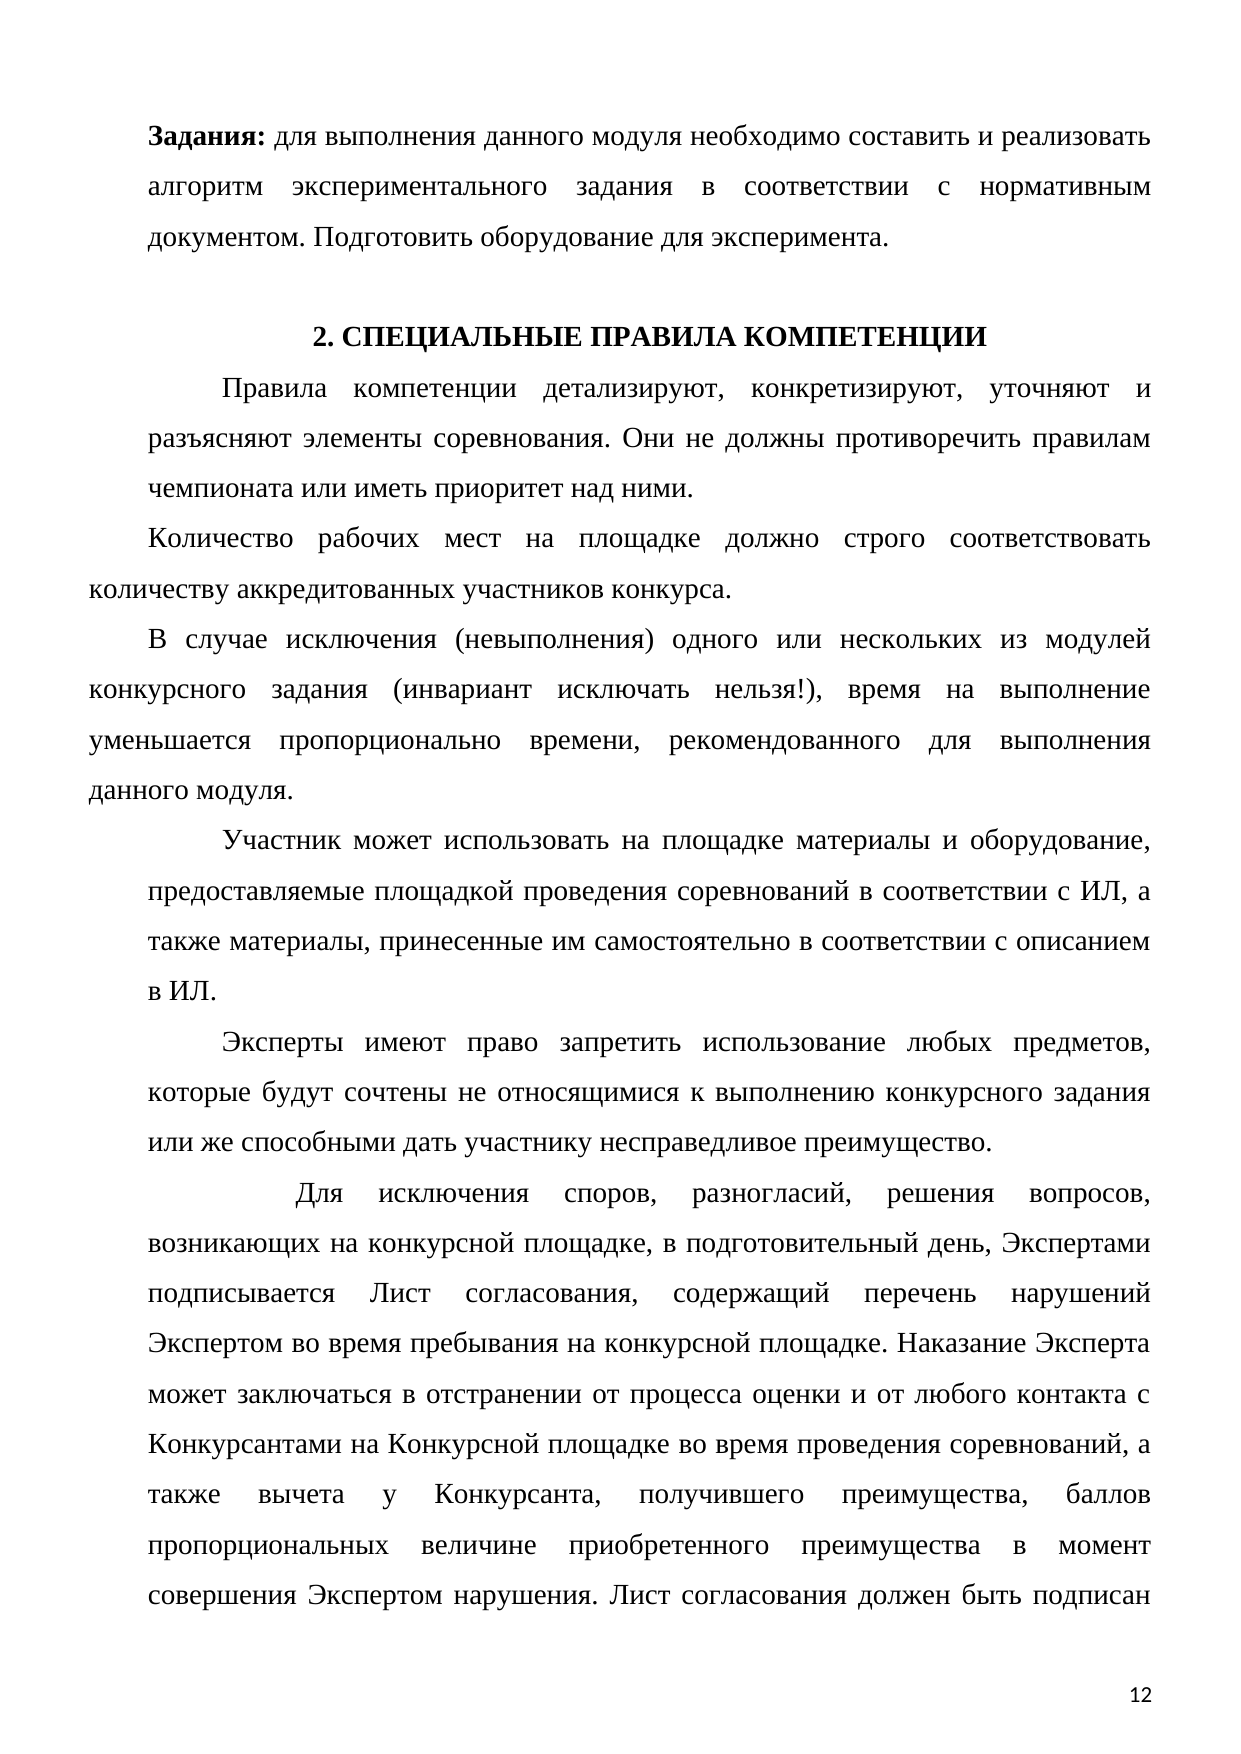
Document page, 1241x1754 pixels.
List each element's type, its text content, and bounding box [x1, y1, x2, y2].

text Эксперты имеют право запретить использование любых предметов, которые будут сочтены не относящимися к выполнению конкурсного задания или же способными дать участнику несправедливое преимущество. [148, 1024, 1152, 1158]
text 2. СПЕЦИАЛЬНЫЕ ПРАВИЛА КОМПЕТЕНЦИИ [148, 319, 1152, 353]
text Правила компетенции детализируют, конкретизируют, уточняют и разъясняют элементы соревнования. Они не должны противоречить правилам чемпионата или иметь приоритет над ними. [148, 370, 1152, 504]
text В случае исключения (невыполнения) одного или нескольких из модулей конкурсного задания (инвариант исключать нельзя!), время на выполнение уменьшается пропорционально времени, рекомендованного для выполнения данного модуля. [89, 621, 1152, 806]
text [148, 1175, 1152, 1611]
text Количество рабочих мест на площадке должно строго соответствовать количеству аккредитованных участников конкурса. [89, 521, 1152, 604]
text Участник может использовать на площадке материалы и оборудование, предоставляемые площадкой проведения соревнований в соответствии с ИЛ, а также материалы, принесенные им самостоятельно в соответствии с описанием в ИЛ. [148, 822, 1152, 1007]
text Задания: для выполнения данного модуля необходимо составить и реализовать алгоритм экспериментального задания в соответствии с нормативным документом. Подготовить оборудование для эксперимента. [148, 118, 1152, 252]
